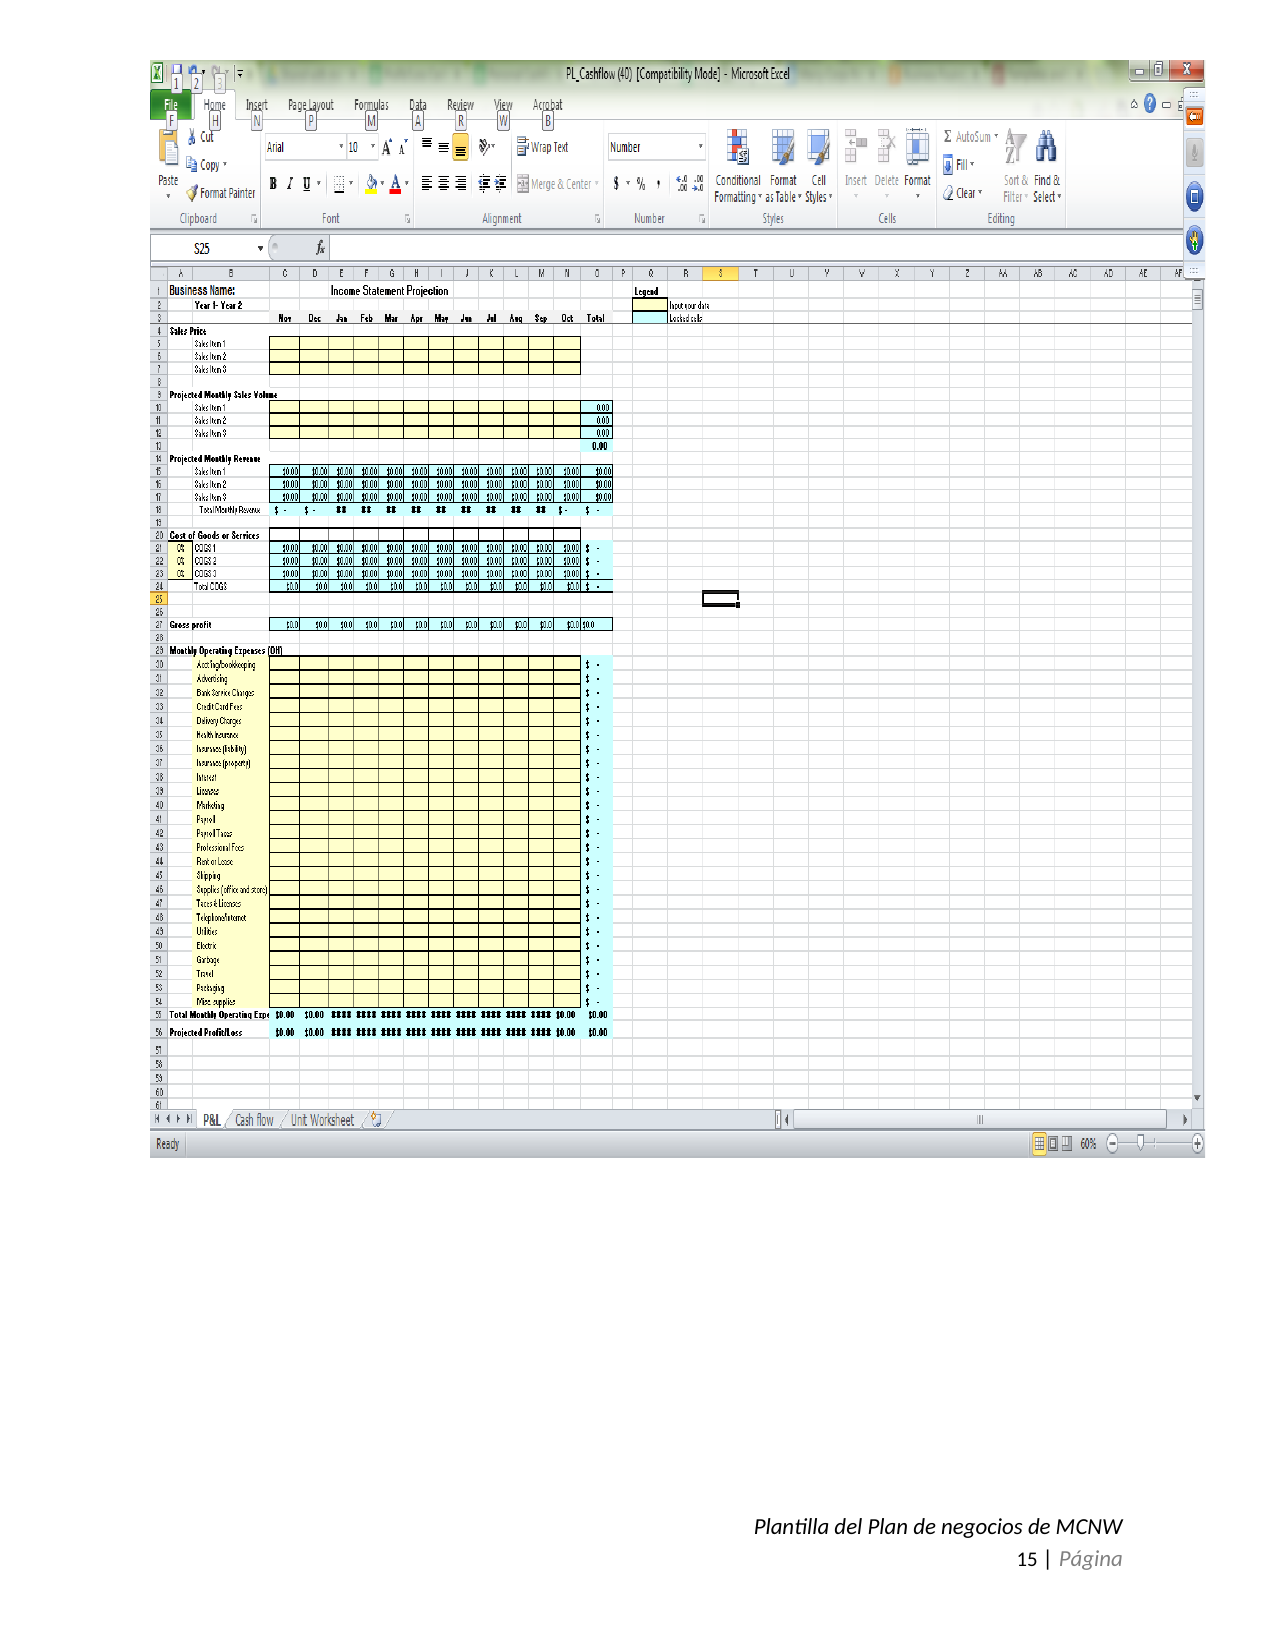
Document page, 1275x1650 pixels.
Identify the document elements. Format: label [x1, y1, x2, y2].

picture [150, 60, 1206, 1158]
